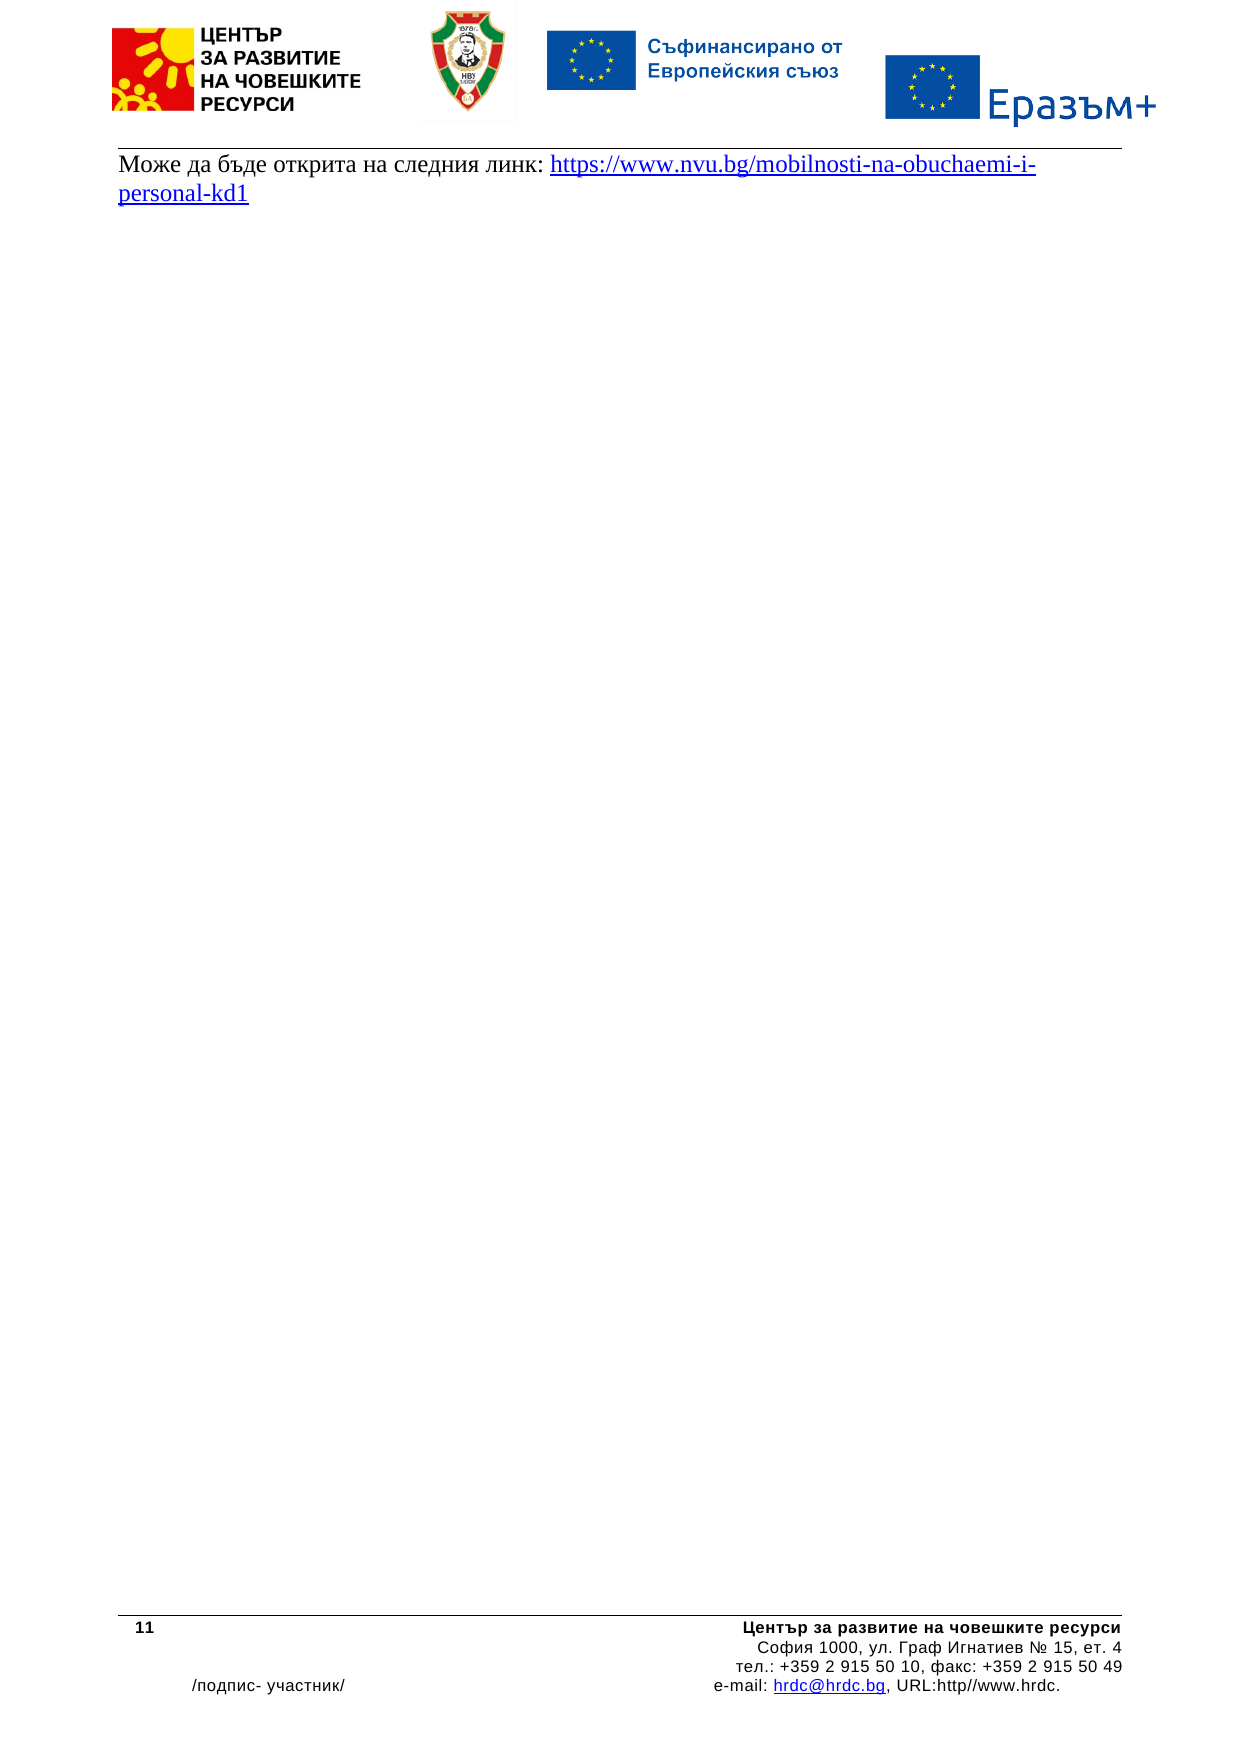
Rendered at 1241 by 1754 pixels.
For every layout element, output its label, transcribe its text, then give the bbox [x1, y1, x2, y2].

picture [883, 53, 1158, 128]
picture [112, 27, 362, 111]
picture [419, 1, 517, 122]
text Може да бъде открита на следния линк: https://www.nvu.bg/mobilnosti-na-obuchaemi-i-personal-kd1 [118, 149, 1122, 207]
picture [543, 27, 862, 94]
